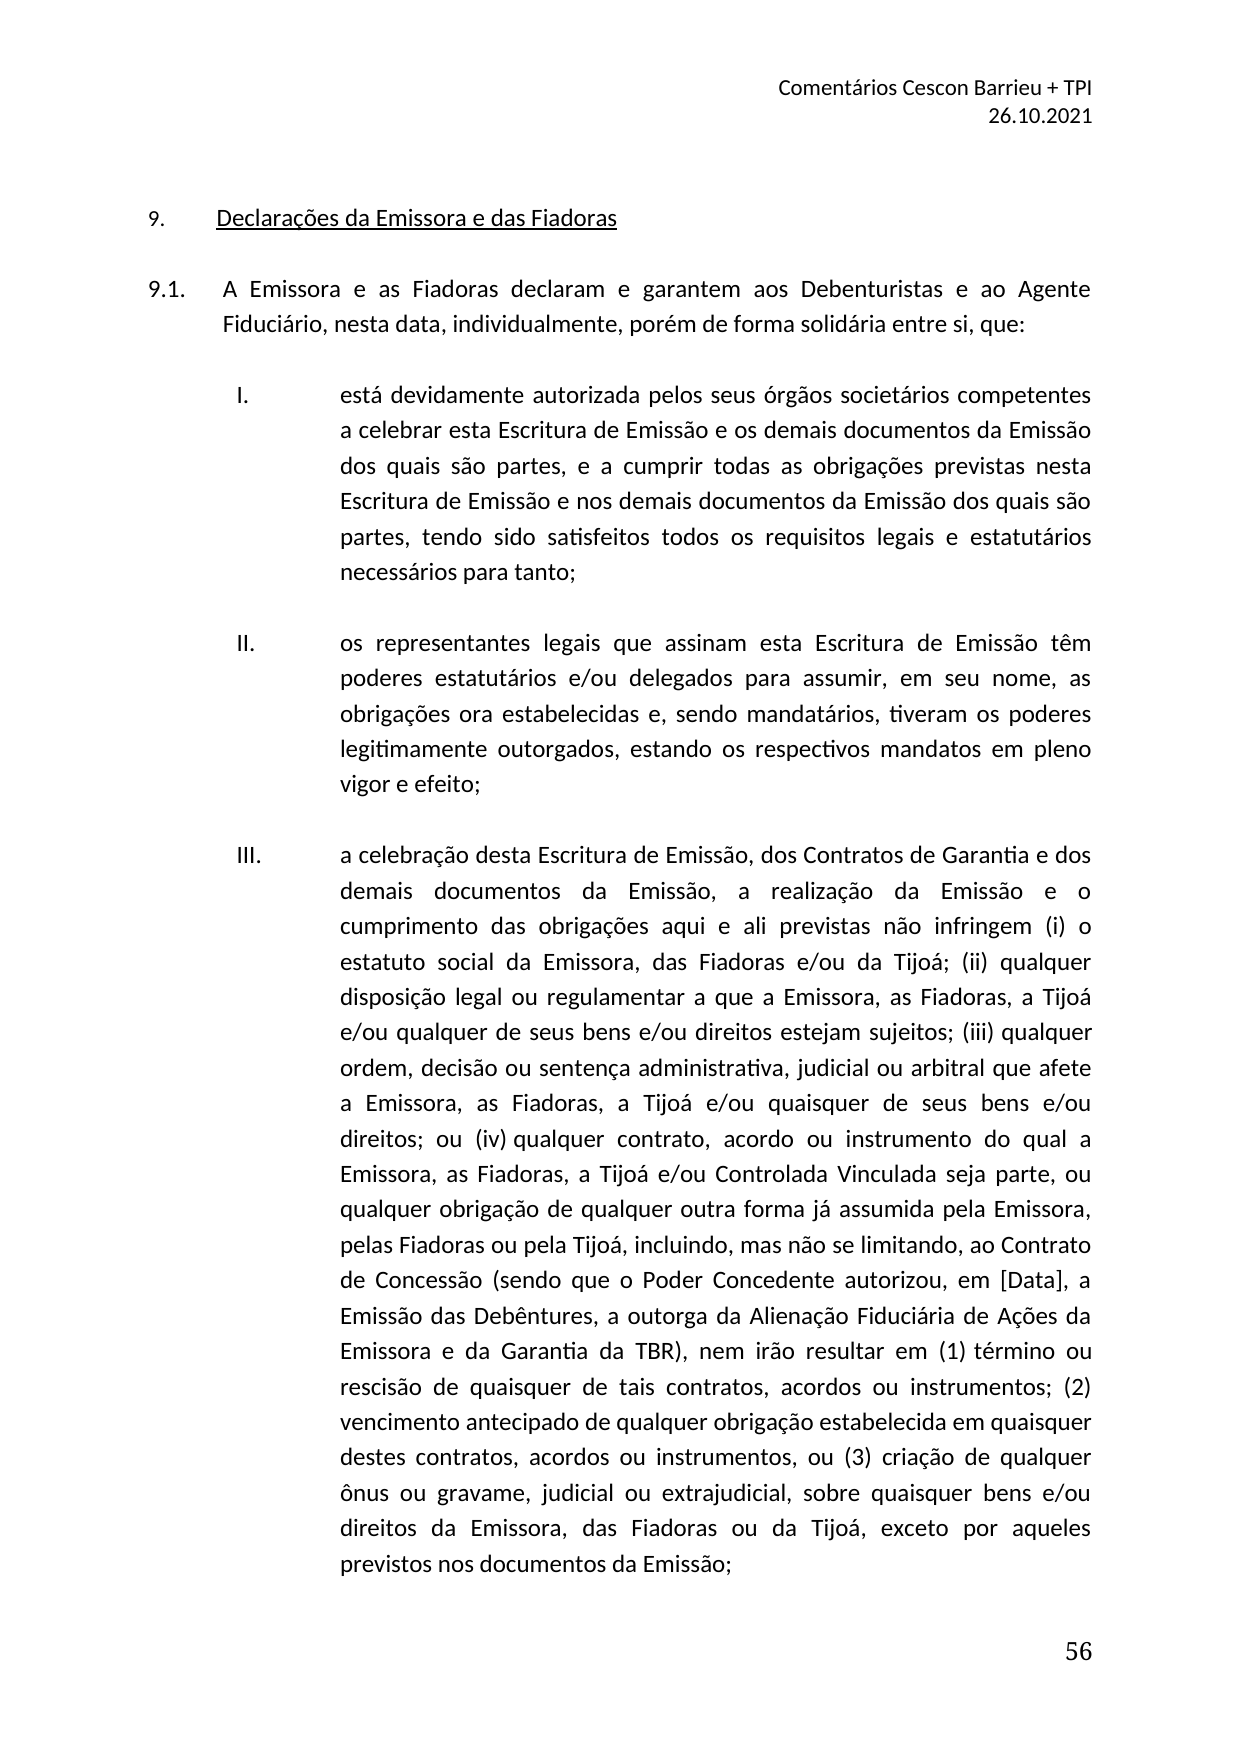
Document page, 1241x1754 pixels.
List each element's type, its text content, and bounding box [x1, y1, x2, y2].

list a celebração desta Escritura de Emissão, dos Contratos de Garantia e dos demais documentos da Emissão, a realização da Emissão e o cumprimento das obrigações aqui e ali previstas não infringem (i) o estatuto social da Emissora, das Fiadoras e/ou da Tijoá; (ii) qualquer disposição legal ou regulamentar a que a Emissora, as Fiadoras, a Tijoá e/ou qualquer de seus bens e/ou direitos estejam sujeitos; (iii) qualquer ordem, decisão ou sentença administrativa, judicial ou arbitral que afete a Emissora, as Fiadoras, a Tijoá e/ou quaisquer de seus bens e/ou direitos; ou (iv) qualquer contrato, acordo ou instrumento do qual a Emissora, as Fiadoras, a Tijoá e/ou Controlada Vinculada seja parte, ou qualquer obrigação de qualquer outra forma já assumida pela Emissora, pelas Fiadoras ou pela Tijoá, incluindo, mas não se limitando, ao Contrato de Concessão (sendo que o Poder Concedente autorizou, em [Data], a Emissão das Debêntures, a outorga da Alienação Fiduciária de Ações da Emissora e da Garantia da TBR), nem irão resultar em (1) término ou rescisão de quaisquer de tais contratos, acordos ou instrumentos; (2) vencimento antecipado de qualquer obrigação estabelecida em quaisquer destes contratos, acordos ou instrumentos, ou (3) criação de qualquer ônus ou gravame, judicial ou extrajudicial, sobre quaisquer bens e/ou direitos da Emissora, das Fiadoras ou da Tijoá, exceto por aqueles previstos nos documentos da Emissão; [236, 835, 1092, 1579]
list está devidamente autorizada pelos seus órgãos societários competentes a celebrar esta Escritura de Emissão e os demais documentos da Emissão dos quais são partes, e a cumprir todas as obrigações previstas nesta Escritura de Emissão e nos demais documentos da Emissão dos quais são partes, tendo sido satisfeitos todos os requisitos legais e estatutários necessários para tanto; [236, 375, 1092, 587]
list os representantes legais que assinam esta Escritura de Emissão têm poderes estatutários e/ou delegados para assumir, em seu nome, as obrigações ora estabelecidas e, sendo mandatários, tiveram os poderes legitimamente outorgados, estando os respectivos mandatos em pleno vigor e efeito; [236, 623, 1092, 800]
list A Emissora e as Fiadoras declaram e garantem aos Debenturistas e ao Agente Fiduciário, nesta data, individualmente, porém de forma solidária entre si, que: [148, 269, 1092, 339]
list Declarações da Emissora e das Fiadoras [148, 198, 1092, 233]
